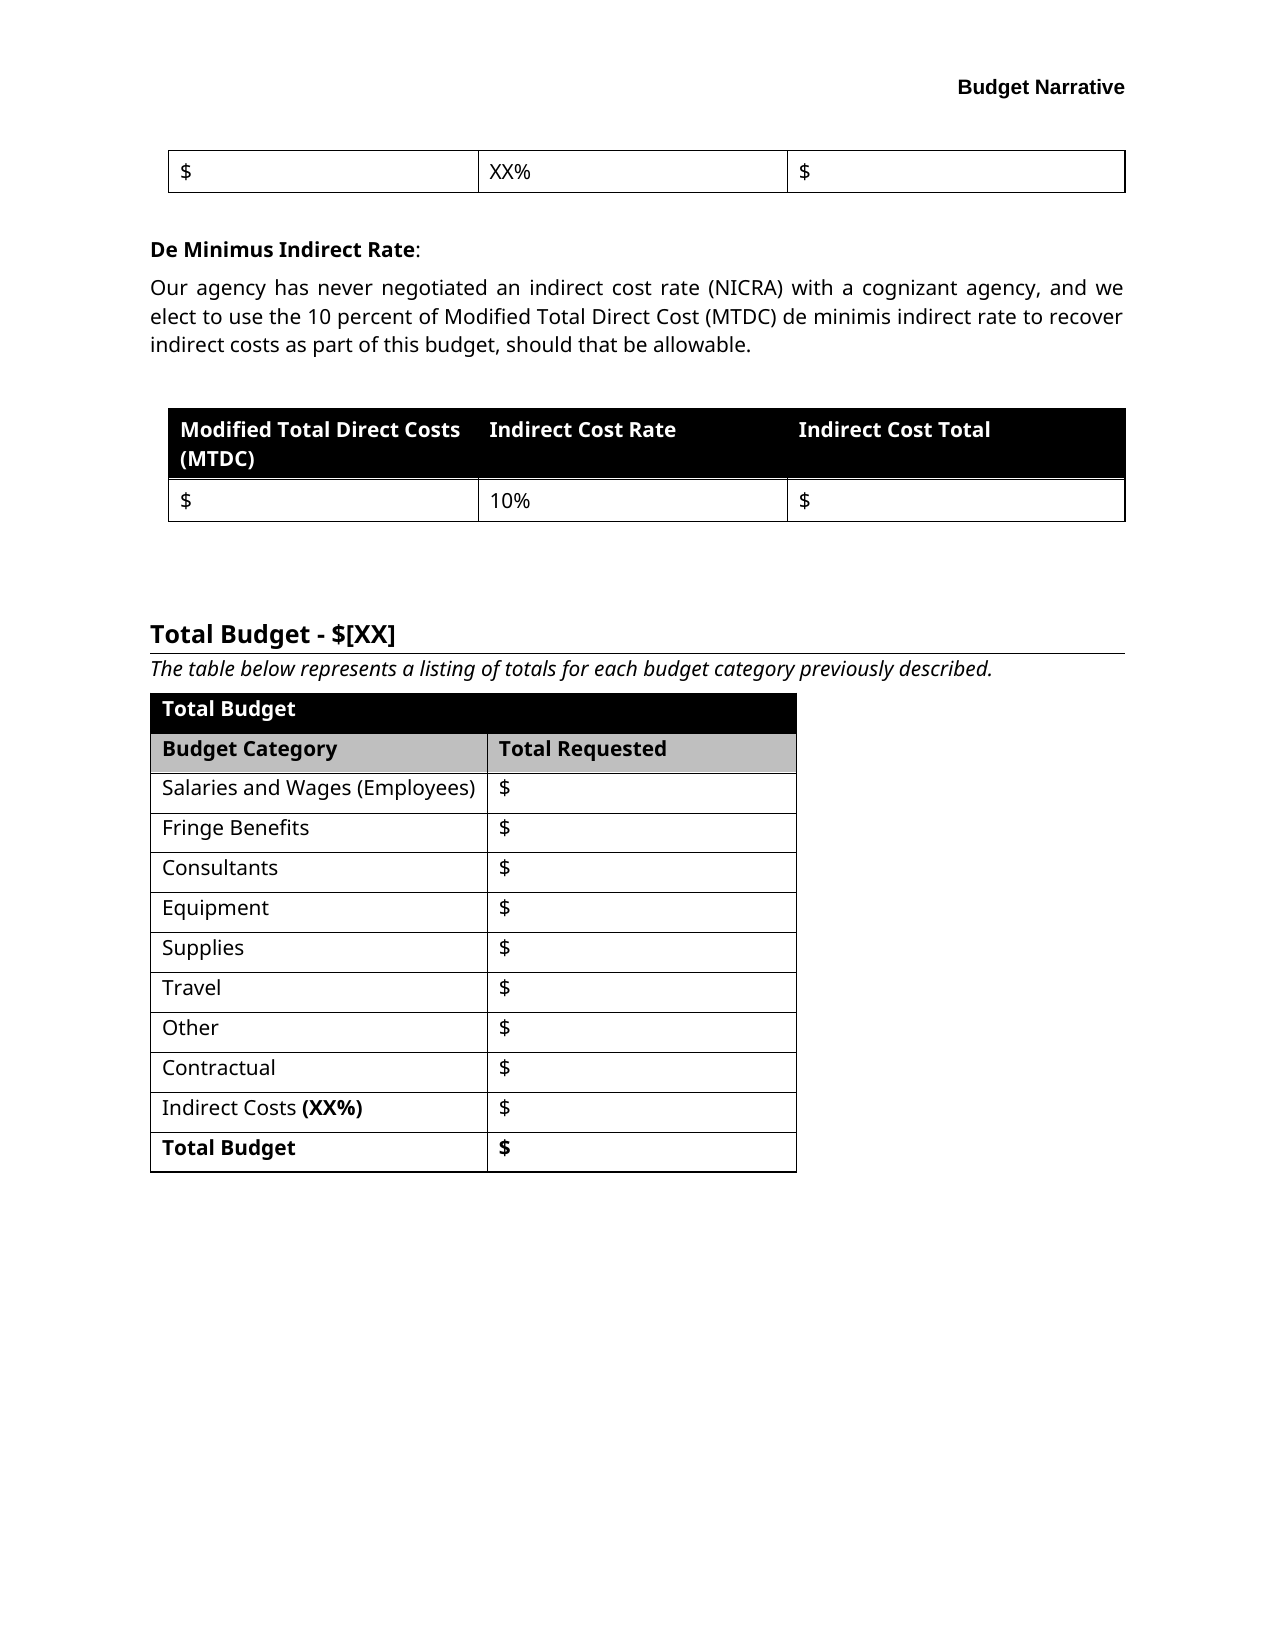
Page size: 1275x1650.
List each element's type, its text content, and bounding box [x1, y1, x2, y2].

text The table below represents a listing of totals for each budget category previously described. [150, 654, 1125, 682]
table_cell Supplies [151, 933, 487, 972]
table_cell Other [151, 1013, 487, 1052]
table_cell Travel [151, 973, 487, 1012]
table_header Total Budget [151, 694, 796, 733]
table_cell Equipment [151, 893, 487, 932]
table_cell Total Requested [488, 734, 796, 772]
table_cell Salaries and Wages (Employees) [151, 774, 487, 812]
text De Minimus Indirect Rate: [150, 235, 1125, 263]
table_cell $ [788, 151, 1124, 192]
table_cell $ [488, 933, 796, 972]
table_cell Indirect Costs (XX%) [151, 1093, 487, 1132]
table_cell Consultants [151, 853, 487, 892]
table_cell Fringe Benefits [151, 814, 487, 852]
table_cell $ [488, 774, 796, 812]
table_cell Contractual [151, 1053, 487, 1092]
table_cell 10% [479, 480, 787, 521]
table_header Modified Total Direct Costs (MTDC) [169, 409, 478, 478]
table_cell $ [488, 1053, 796, 1092]
table_cell $ [488, 1093, 796, 1132]
text Total Budget - $[XX] [150, 617, 1125, 653]
table_cell $ [488, 853, 796, 892]
table_cell $ [488, 1013, 796, 1052]
table_cell $ [488, 814, 796, 852]
table_cell $ [169, 480, 478, 521]
text Our agency has never negotiated an indirect cost rate (NICRA) with a cognizant agency, and we elect to use the 10 percent of Modified Total Direct Cost (MTDC) de minimis indirect rate to recover indirect costs as part of this budget, should that be allowable. [150, 273, 1125, 359]
table_cell $ [488, 893, 796, 932]
table_cell XX% [479, 151, 787, 192]
table_cell Total Budget [151, 1133, 487, 1171]
table_cell $ [488, 973, 796, 1012]
table_header Indirect Cost Total [788, 409, 1124, 478]
table_cell $ [488, 1133, 796, 1171]
table_cell $ [169, 151, 478, 192]
table_cell Budget Category [151, 734, 487, 772]
table_header Indirect Cost Rate [479, 409, 787, 478]
table_cell $ [788, 480, 1124, 521]
